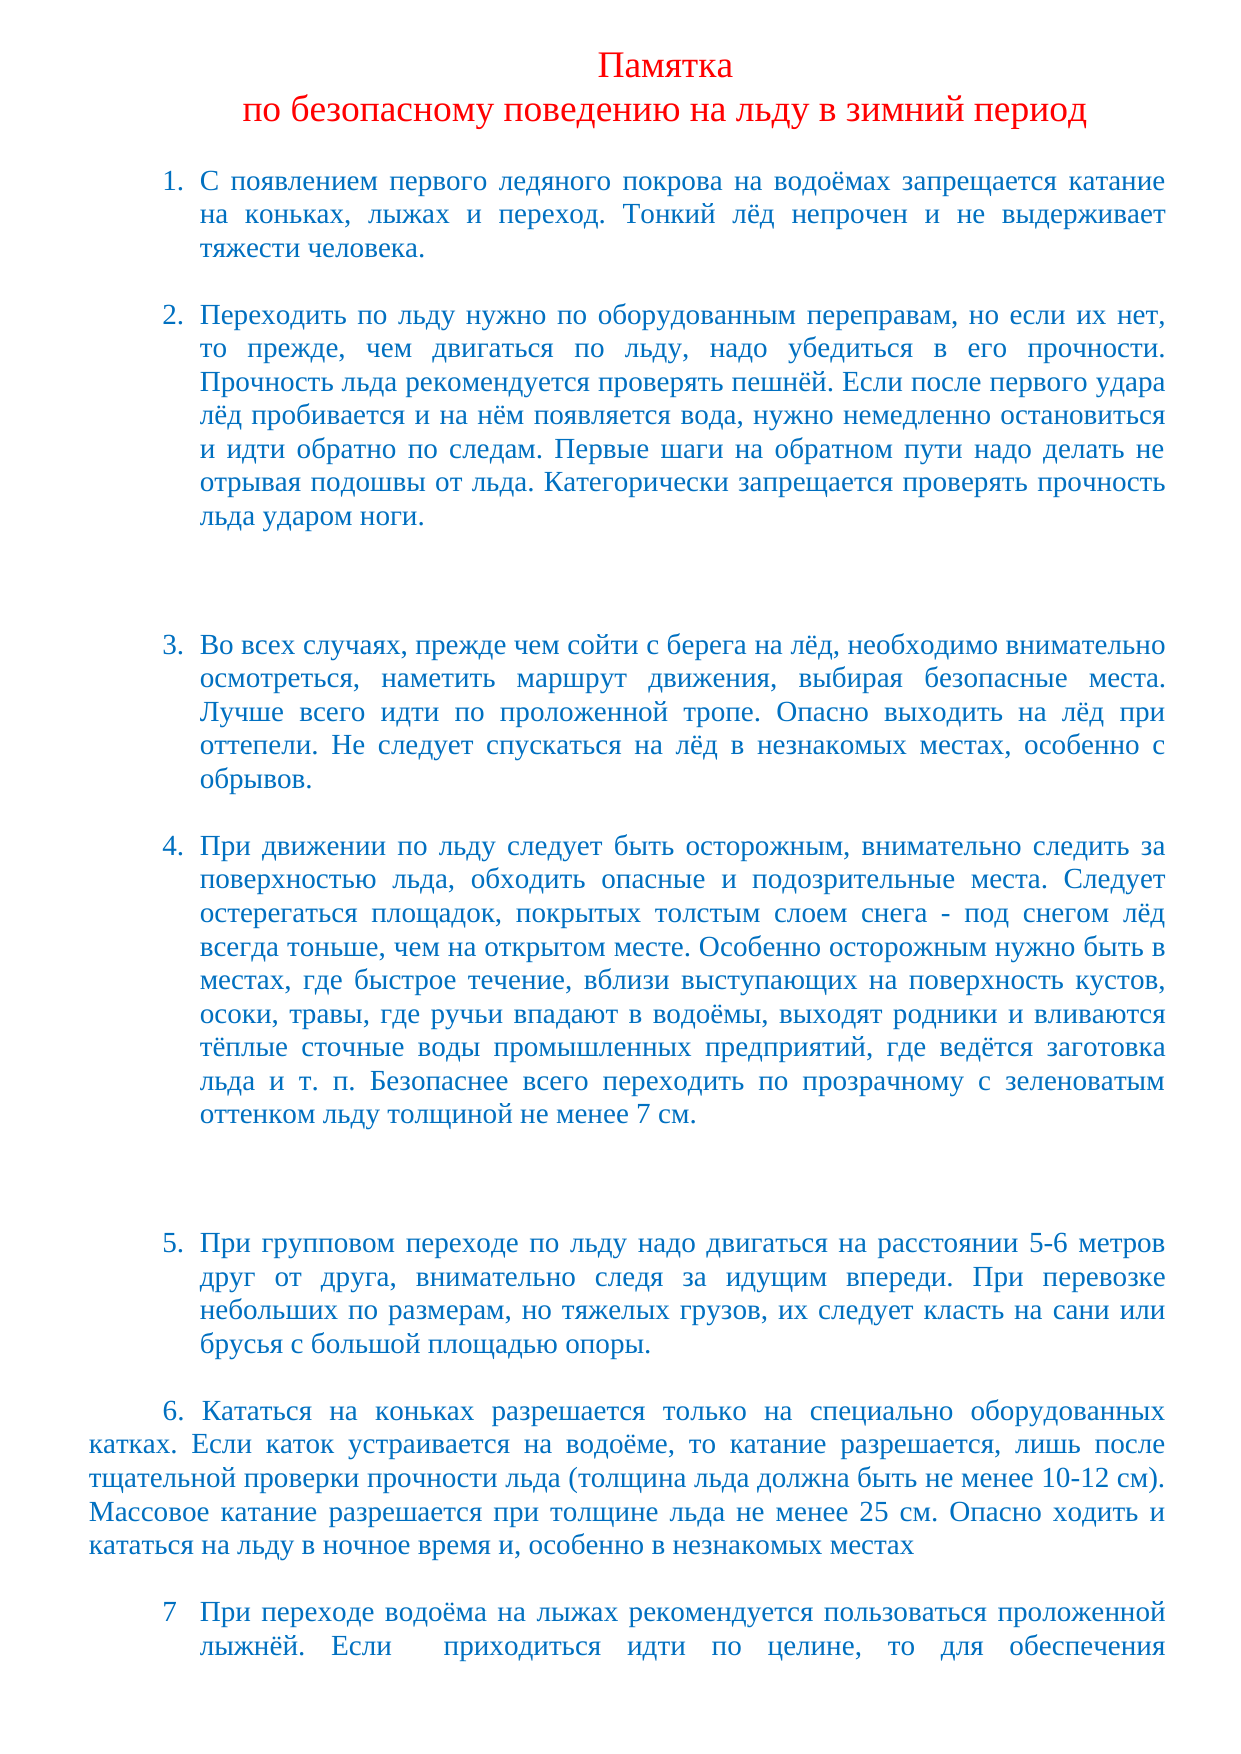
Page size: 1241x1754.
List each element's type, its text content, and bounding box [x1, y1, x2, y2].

list Во всех случаях, прежде чем сойти с берега на лёд, необходимо внимательно осмотреться, наметить маршрут движения, выбирая безопасные места. Лучше всего идти по проложенной тропе. Опасно выходить на лёд при оттепели. Не следует спускаться на лёд в незнакомых местах, особенно с обрывов. [162, 627, 1167, 794]
list При движении по льду следует быть осторожным, внимательно следить за поверхностью льда, обходить опасные и подозрительные места. Следует остерегаться площадок, покрытых толстым слоем снега - под снегом лёд всегда тоньше, чем на открытом месте. Особенно осторожным нужно быть в местах, где быстрое течение, вблизи выступающих на поверхность кустов, осоки, травы, где ручьи впадают в водоёмы, выходят родники и вливаются тёплые сточные воды промышленных предприятий, где ведётся заготовка льда и т. п. Безопаснее всего переходить по прозрачному с зеленоватым оттенком льду толщиной не менее 7 см. [162, 828, 1167, 1130]
list Переходить по льду нужно по оборудованным переправам, но если их нет, то прежде, чем двигаться по льду, надо убедиться в его прочности. Прочность льда рекомендуется проверять пешнёй. Если после первого удара лёд пробивается и на нём появляется вода, нужно немедленно остановиться и идти обратно по следам. Первые шаги на обратном пути надо делать не отрывая подошвы от льда. Категорически запрещается проверять прочность льда ударом ноги. [162, 297, 1167, 532]
text 6. Кататься на коньках разрешается только на специально оборудованных катках. Если каток устраивается на водоёме, то катание разрешается, лишь после тщательной проверки прочности льда (толщина льда должна быть не менее 10-12 см). Массовое катание разрешается при толщине льда не менее 25 см. Опасно ходить и кататься на льду в ночное время и, особенно в незнакомых местах [89, 1393, 1167, 1561]
list При групповом переходе по льду надо двигаться на расстоянии 5-6 метров друг от друга, внимательно следя за идущим впереди. При перевозке небольших по размерам, но тяжелых грузов, их следует класть на сани или брусья с большой площадью опоры. [162, 1225, 1167, 1359]
list С появлением первого ледяного покрова на водоёмах запрещается катание на коньках, лыжах и переход. Тонкий лёд непрочен и не выдерживает тяжести человека. [162, 163, 1167, 263]
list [162, 1594, 1167, 1661]
subtitle Памятка [89, 43, 1167, 86]
subtitle по безопасному поведению на льду в зимний период [89, 86, 1167, 129]
